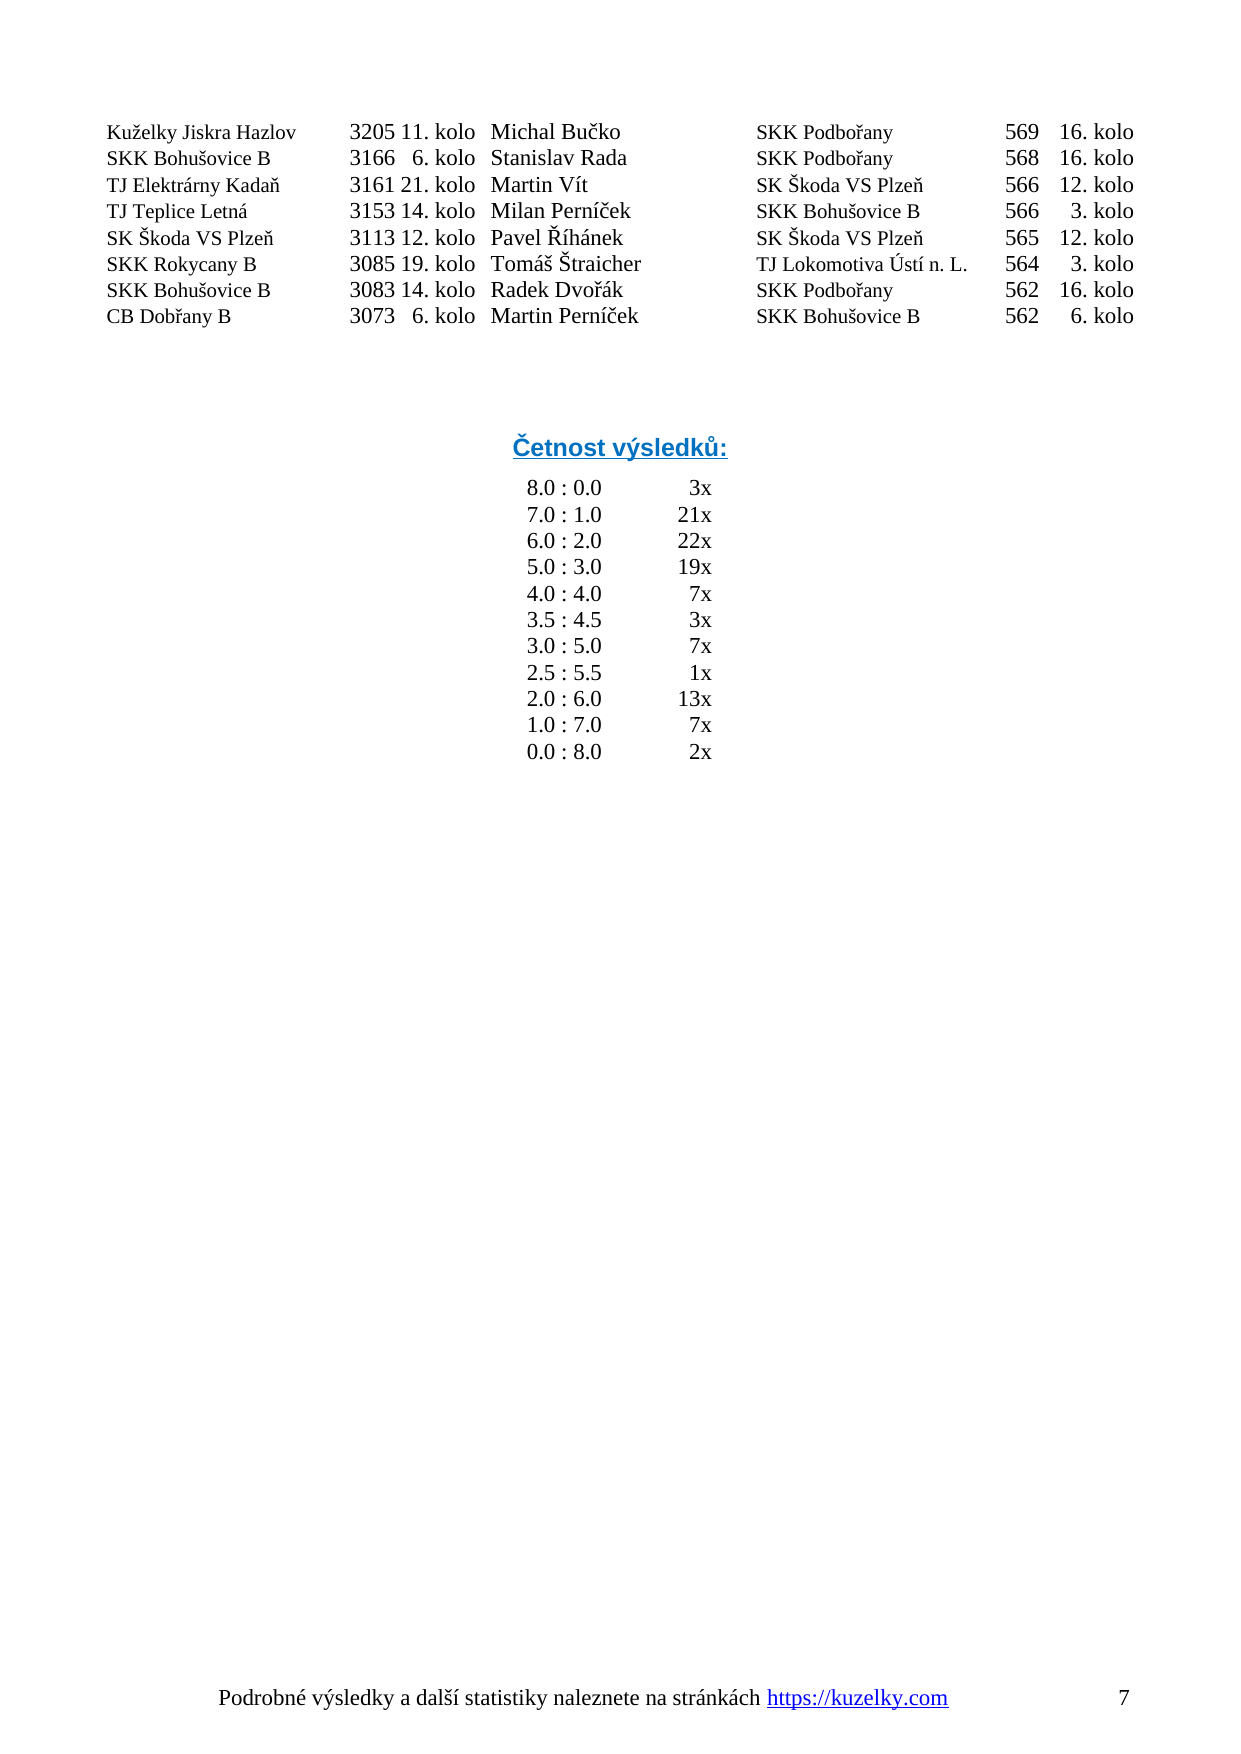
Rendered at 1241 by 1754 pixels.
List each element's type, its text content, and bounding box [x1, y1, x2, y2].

text SKK Bohušovice B 3083 14. kolo Radek Dvořák SKK Podbořany 562 16. kolo [106, 276, 1134, 303]
text SKK Rokycany B 3085 19. kolo Tomáš Štraicher TJ Lokomotiva Ústí n. L. 564 3. kolo [106, 250, 1134, 276]
text 6.0 : 2.0 22x [106, 527, 1134, 553]
text 5.0 : 3.0 19x [106, 553, 1134, 580]
text 3.5 : 4.5 3x [106, 606, 1134, 632]
text 1.0 : 7.0 7x [106, 711, 1134, 738]
text 4.0 : 4.0 7x [106, 580, 1134, 606]
text TJ Teplice Letná 3153 14. kolo Milan Perníček SKK Bohušovice B 566 3. kolo [106, 197, 1134, 223]
text Četnost výsledků: [94, 433, 1145, 462]
text Kuželky Jiskra Hazlov 3205 11. kolo Michal Bučko SKK Podbořany 569 16. kolo [106, 118, 1134, 144]
text TJ Elektrárny Kadaň 3161 21. kolo Martin Vít SK Škoda VS Plzeň 566 12. kolo [106, 171, 1134, 197]
text SKK Bohušovice B 3166 6. kolo Stanislav Rada SKK Podbořany 568 16. kolo [106, 144, 1134, 171]
text SK Škoda VS Plzeň 3113 12. kolo Pavel Říhánek SK Škoda VS Plzeň 565 12. kolo [106, 223, 1134, 250]
text CB Dobřany B 3073 6. kolo Martin Perníček SKK Bohušovice B 562 6. kolo [106, 303, 1134, 329]
text 2.0 : 6.0 13x [106, 685, 1134, 711]
text 8.0 : 0.0 3x [106, 474, 1134, 501]
text 3.0 : 5.0 7x [106, 632, 1134, 659]
text 2.5 : 5.5 1x [106, 659, 1134, 685]
text 0.0 : 8.0 2x [106, 738, 1134, 764]
text 7.0 : 1.0 21x [106, 501, 1134, 527]
